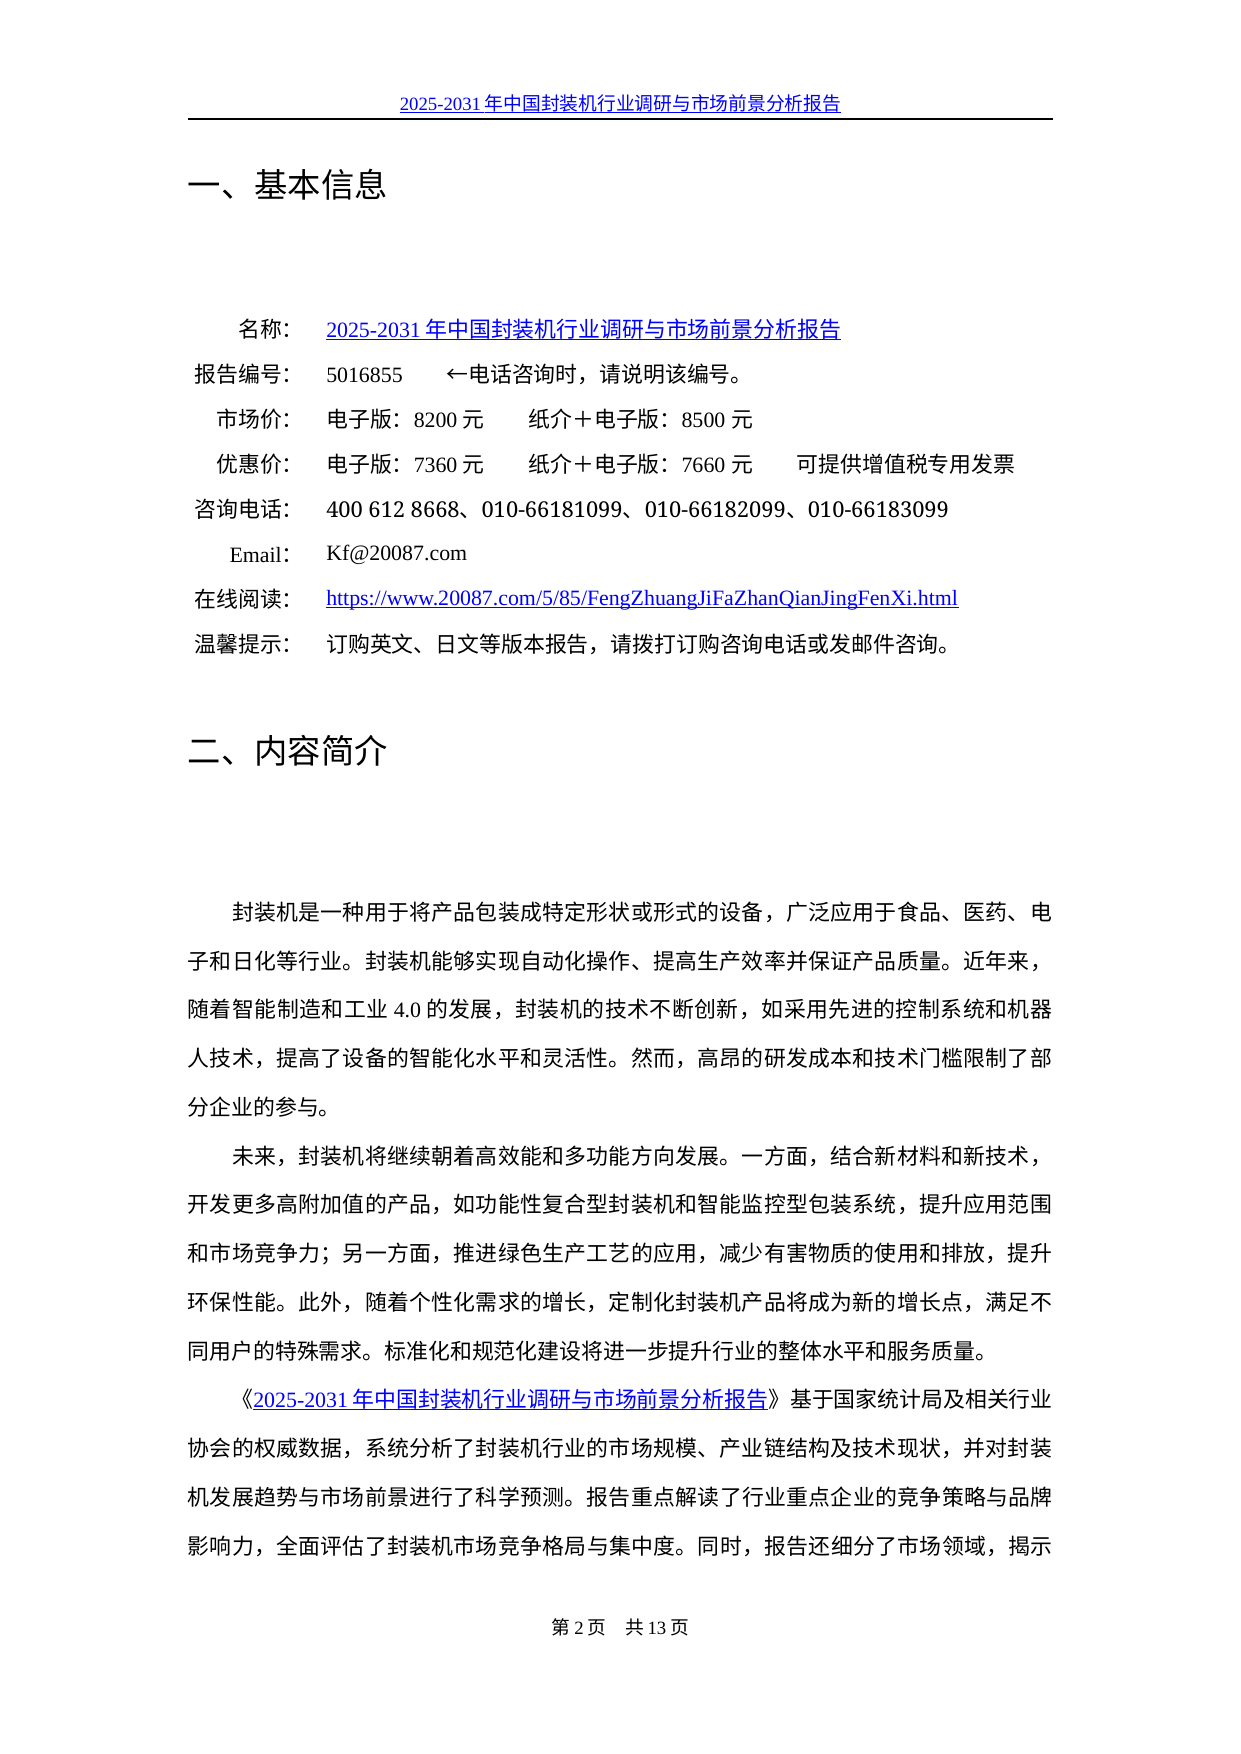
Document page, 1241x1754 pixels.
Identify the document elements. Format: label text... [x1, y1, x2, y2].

table_header 2025-2031年中国封装机行业调研与市场前景分析报告 [315, 312, 1073, 357]
table_header 名称： [167, 312, 315, 357]
table_cell 5016855 ←电话咨询时，请说明该编号。 [315, 357, 1073, 402]
title 一、基本信息 [187, 150, 1053, 215]
table_cell Kf@20087.com [315, 537, 1073, 582]
title 二、内容简介 [187, 717, 1053, 782]
table_cell 报告编号： [167, 357, 315, 402]
table_cell 咨询电话： [167, 492, 315, 537]
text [187, 894, 1053, 1561]
table_cell 在线阅读： [167, 582, 315, 627]
table_cell 电子版：7360 元 纸介＋电子版：7660 元 可提供增值税专用发票 [315, 447, 1073, 492]
table_cell 优惠价： [167, 447, 315, 492]
table_cell Email： [167, 537, 315, 582]
table_cell 市场价： [167, 402, 315, 447]
table_cell 订购英文、日文等版本报告，请拨打订购咨询电话或发邮件咨询。 [315, 627, 1073, 672]
table_cell 温馨提示： [167, 627, 315, 672]
table_cell 电子版：8200 元 纸介＋电子版：8500 元 [315, 402, 1073, 447]
table_cell 400 612 8668、010-66181099、010-66182099、010-66183099 [315, 492, 1073, 537]
table_cell [315, 582, 1073, 627]
